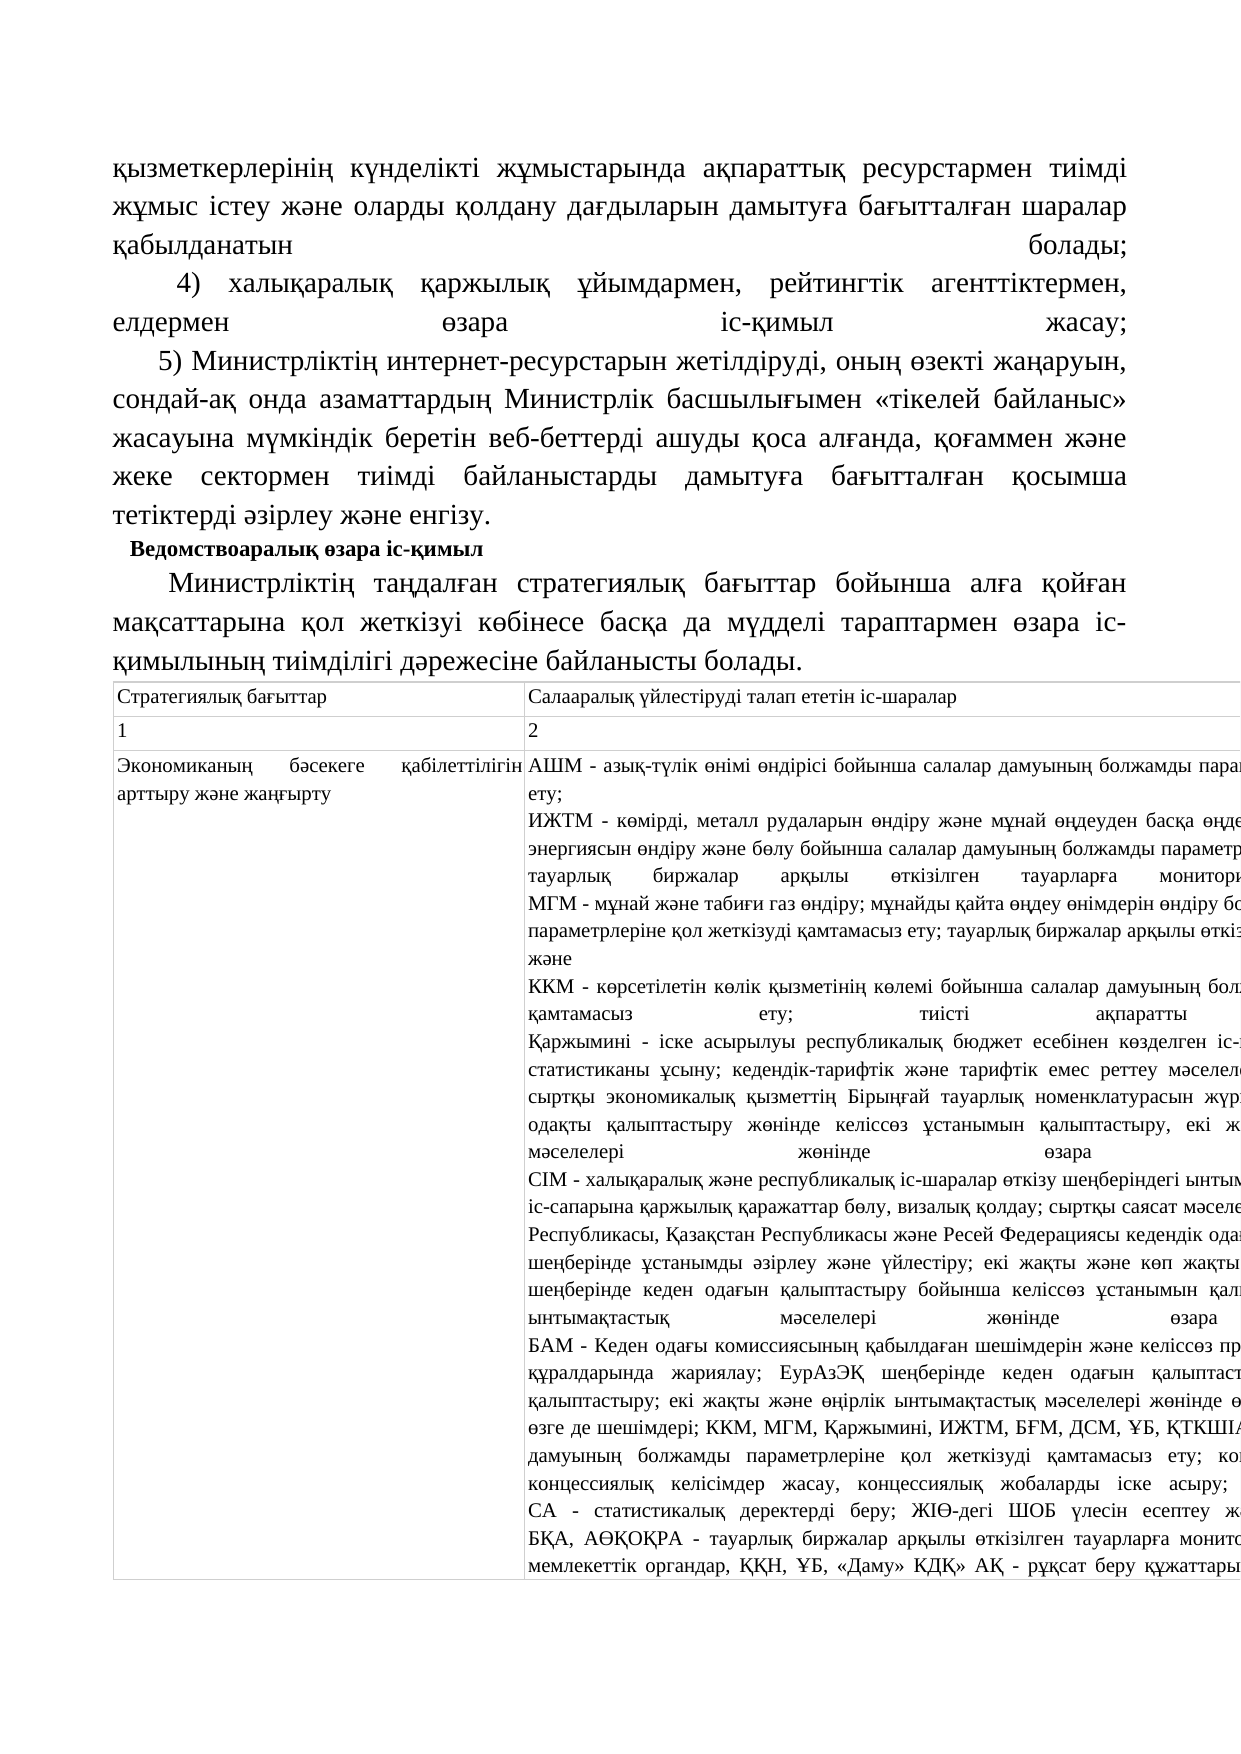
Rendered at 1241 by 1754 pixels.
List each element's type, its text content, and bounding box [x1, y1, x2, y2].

text Министрліктің таңдалған стратегиялық бағыттар бойынша алға қойған мақсаттарына қол жеткізуі көбінесе басқа да мүдделі тараптармен өзара іс-қимылының тиімділігі дәрежесіне байланысты болады. [112, 566, 1128, 676]
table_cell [114, 751, 524, 1579]
table_header Салааралық үйлестіруді талап ететін іс-шаралар [525, 683, 1240, 716]
table_header Стратегиялық бағыттар [114, 683, 524, 716]
text Ведомствоаралық өзара іс-қимыл [112, 535, 1128, 562]
table_cell 1 [114, 717, 524, 750]
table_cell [525, 751, 1240, 1579]
table_cell 2 [525, 717, 1240, 750]
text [112, 150, 1128, 530]
